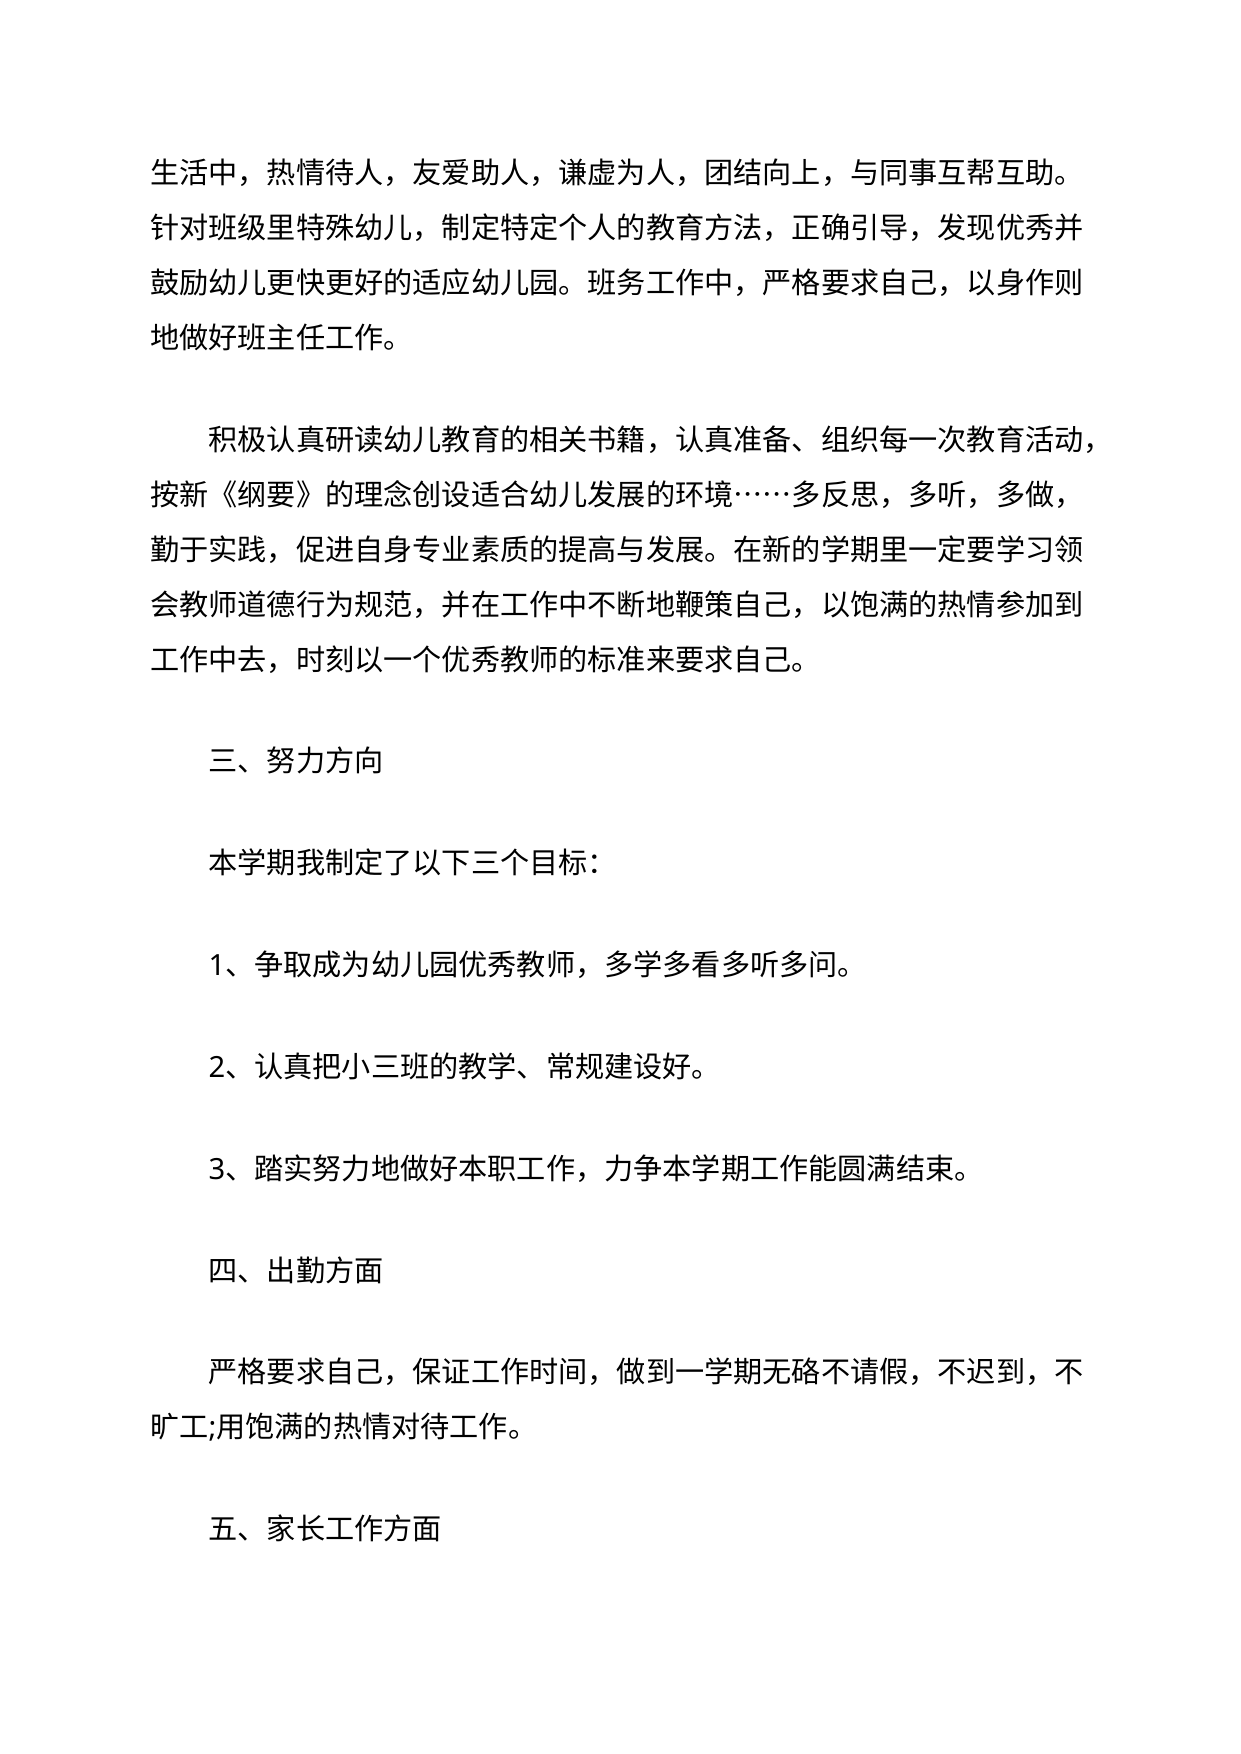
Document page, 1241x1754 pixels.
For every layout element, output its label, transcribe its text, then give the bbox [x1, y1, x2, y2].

text 1、争取成为幼儿园优秀教师，多学多看多听多问。 [150, 941, 1090, 984]
text 积极认真研读幼儿教育的相关书籍，认真准备、组织每一次教育活动，按新《纲要》的理念创设适合幼儿发展的环境……多反思，多听，多做，勤于实践，促进自身专业素质的提高与发展。在新的学期里一定要学习领会教师道德行为规范，并在工作中不断地鞭策自己，以饱满的热情参加到工作中去，时刻以一个优秀教师的标准来要求自己。 [150, 416, 1090, 678]
text 严格要求自己，保证工作时间，做到一学期无硌不请假，不迟到，不旷工;用饱满的热情对待工作。 [150, 1349, 1090, 1446]
text 三、努力方向 [150, 738, 1090, 780]
text 五、家长工作方面 [150, 1506, 1090, 1548]
text 本学期我制定了以下三个目标： [150, 839, 1090, 882]
text 四、出勤方面 [150, 1247, 1090, 1289]
text 2、认真把小三班的教学、常规建设好。 [150, 1043, 1090, 1086]
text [150, 150, 1090, 357]
text 3、踏实努力地做好本职工作，力争本学期工作能圆满结束。 [150, 1145, 1090, 1188]
